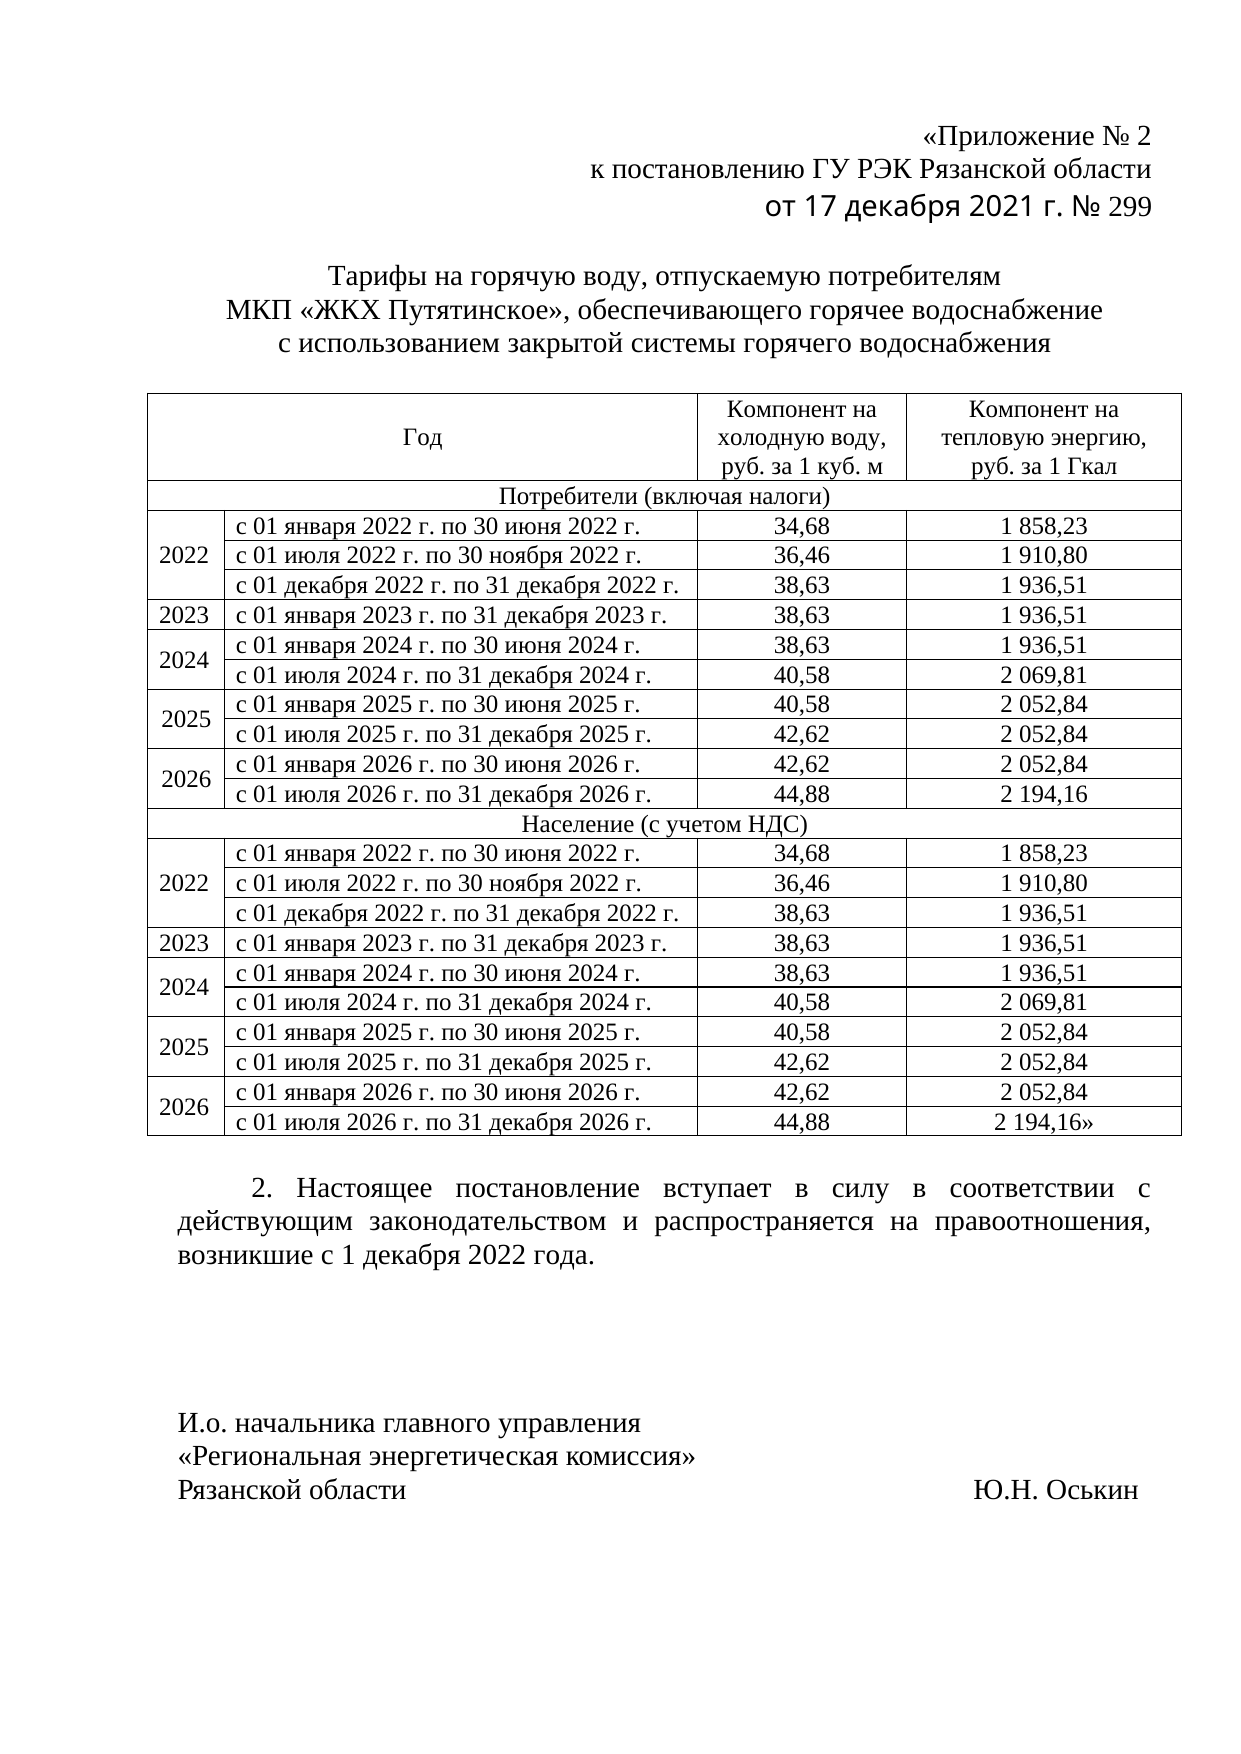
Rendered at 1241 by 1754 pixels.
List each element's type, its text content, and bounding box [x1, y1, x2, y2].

table_cell 38,63 [698, 600, 906, 629]
table_cell 38,63 [698, 570, 906, 599]
text И.о. начальника главного управления [177, 1405, 1240, 1438]
table_cell 42,62 [698, 719, 906, 748]
table_cell 1 936,51 [907, 630, 1181, 659]
table_cell 36,46 [698, 541, 906, 569]
table_cell с 01 июля 2024 г. по 31 декабря 2024 г. [225, 988, 697, 1016]
table_cell 34,68 [698, 511, 906, 539]
table_header Год [148, 394, 697, 480]
table_cell с 01 июля 2025 г. по 31 декабря 2025 г. [225, 719, 697, 748]
table_cell 1 936,51 [907, 600, 1181, 629]
table_cell с 01 января 2026 г. по 30 июня 2026 г. [225, 1077, 697, 1106]
table_cell с 01 января 2023 г. по 31 декабря 2023 г. [225, 928, 697, 957]
table_cell с 01 июля 2026 г. по 31 декабря 2026 г. [225, 1107, 697, 1135]
table_cell 2024 [148, 630, 224, 688]
table_cell 1 936,51 [907, 570, 1181, 599]
table_cell с 01 декабря 2022 г. по 31 декабря 2022 г. [225, 570, 697, 599]
table_cell Потребители (включая налоги) [148, 481, 1181, 510]
table_cell с 01 июля 2025 г. по 31 декабря 2025 г. [225, 1047, 697, 1076]
text к постановлению ГУ РЭК Рязанской области [177, 152, 1152, 185]
table_cell 1 858,23 [907, 839, 1181, 867]
table_cell 2025 [148, 1017, 224, 1076]
table_cell 1 910,80 [907, 868, 1181, 897]
table_cell 42,62 [698, 1077, 906, 1106]
table_cell 2 052,84 [907, 1077, 1181, 1106]
table_cell 2025 [148, 690, 224, 748]
table_cell с 01 декабря 2022 г. по 31 декабря 2022 г. [225, 898, 697, 927]
table_cell 2024 [148, 958, 224, 1016]
text Рязанской области Ю.Н. Оськин [177, 1472, 1152, 1505]
list Тарифы на горячую воду, отпускаемую потребителям МКП «ЖКХ Путятинское», обеспечивающего горячее водоснабжение с использованием закрытой системы горячего водоснабжения [177, 258, 1152, 359]
table_cell 40,58 [698, 1017, 906, 1046]
table_cell 2 069,81 [907, 988, 1181, 1016]
table_cell 2023 [148, 600, 224, 629]
table_header Компонент на холодную воду, руб. за [698, 394, 906, 480]
text от 17 декабря 2021 г. № 299 [177, 185, 1152, 225]
table_cell 2022 [148, 839, 224, 927]
table_cell 2 194,16 [907, 779, 1181, 808]
table_cell 2026 [148, 749, 224, 808]
table_cell 1 910,80 [907, 541, 1181, 569]
table_cell 2 069,81 [907, 660, 1181, 688]
table_cell 38,63 [698, 898, 906, 927]
table_cell 1 858,23 [907, 511, 1181, 539]
table_cell с 01 июля 2024 г. по 31 декабря 2024 г. [225, 660, 697, 688]
table_cell 2 052,84 [907, 1017, 1181, 1046]
text «Региональная энергетическая комиссия» [177, 1438, 1240, 1472]
table_cell с 01 января 2025 г. по 30 июня 2025 г. [225, 690, 697, 718]
table_cell с 01 января 2025 г. по 30 июня 2025 г. [225, 1017, 697, 1046]
text 2. Настоящее постановление вступает в силу в соответствии с действующим законодательством и распространяется на правоотношения, возникшие с 1 декабря 2022 года. [177, 1170, 1152, 1271]
table_cell 2026 [148, 1077, 224, 1135]
table_cell 34,68 [698, 839, 906, 867]
table_cell с 01 июля 2026 г. по 31 декабря 2026 г. [225, 779, 697, 808]
table_cell с 01 января 2024 г. по 30 июня 2024 г. [225, 958, 697, 986]
table_cell 2023 [148, 928, 224, 957]
table_cell с 01 января 2022 г. по 30 июня 2022 г. [225, 839, 697, 867]
table_cell с 01 января 2024 г. по 30 июня 2024 г. [225, 630, 697, 659]
table_cell 40,58 [698, 988, 906, 1016]
table_cell с 01 января 2022 г. по 30 июня 2022 г. [225, 511, 697, 539]
table_cell с 01 января 2026 г. по 30 июня 2026 г. [225, 749, 697, 778]
table_cell 38,63 [698, 958, 906, 986]
table_cell 44,88 [698, 779, 906, 808]
table_cell с 01 июля 2022 г. по 30 ноября 2022 г. [225, 541, 697, 569]
table_cell 42,62 [698, 749, 906, 778]
table_cell 1 936,51 [907, 928, 1181, 957]
table_cell 36,46 [698, 868, 906, 897]
table_cell 2 052,84 [907, 690, 1181, 718]
table_cell с 01 января 2023 г. по 31 декабря 2023 г. [225, 600, 697, 629]
table_cell Население (с учетом НДС) [148, 809, 1181, 837]
table_cell 40,58 [698, 660, 906, 688]
table_cell 2 052,84 [907, 749, 1181, 778]
table_cell с 01 июля 2022 г. по 30 ноября 2022 г. [225, 868, 697, 897]
table_cell 2 052,84 [907, 719, 1181, 748]
table_cell 40,58 [698, 690, 906, 718]
table_cell 38,63 [698, 928, 906, 957]
table_cell 2 052,84 [907, 1047, 1181, 1076]
table_cell 38,63 [698, 630, 906, 659]
table_cell 44,88 [698, 1107, 906, 1135]
table_cell 1 936,51 [907, 958, 1181, 986]
text «Приложение № 2 [177, 118, 1152, 152]
table_cell 42,62 [698, 1047, 906, 1076]
table_header Компонент на тепловую энергию, руб. за 1 Гкал [907, 394, 1181, 480]
table_cell 1 936,51 [907, 898, 1181, 927]
table_cell 2 194,16» [907, 1107, 1181, 1135]
table_cell 2022 [148, 511, 224, 599]
